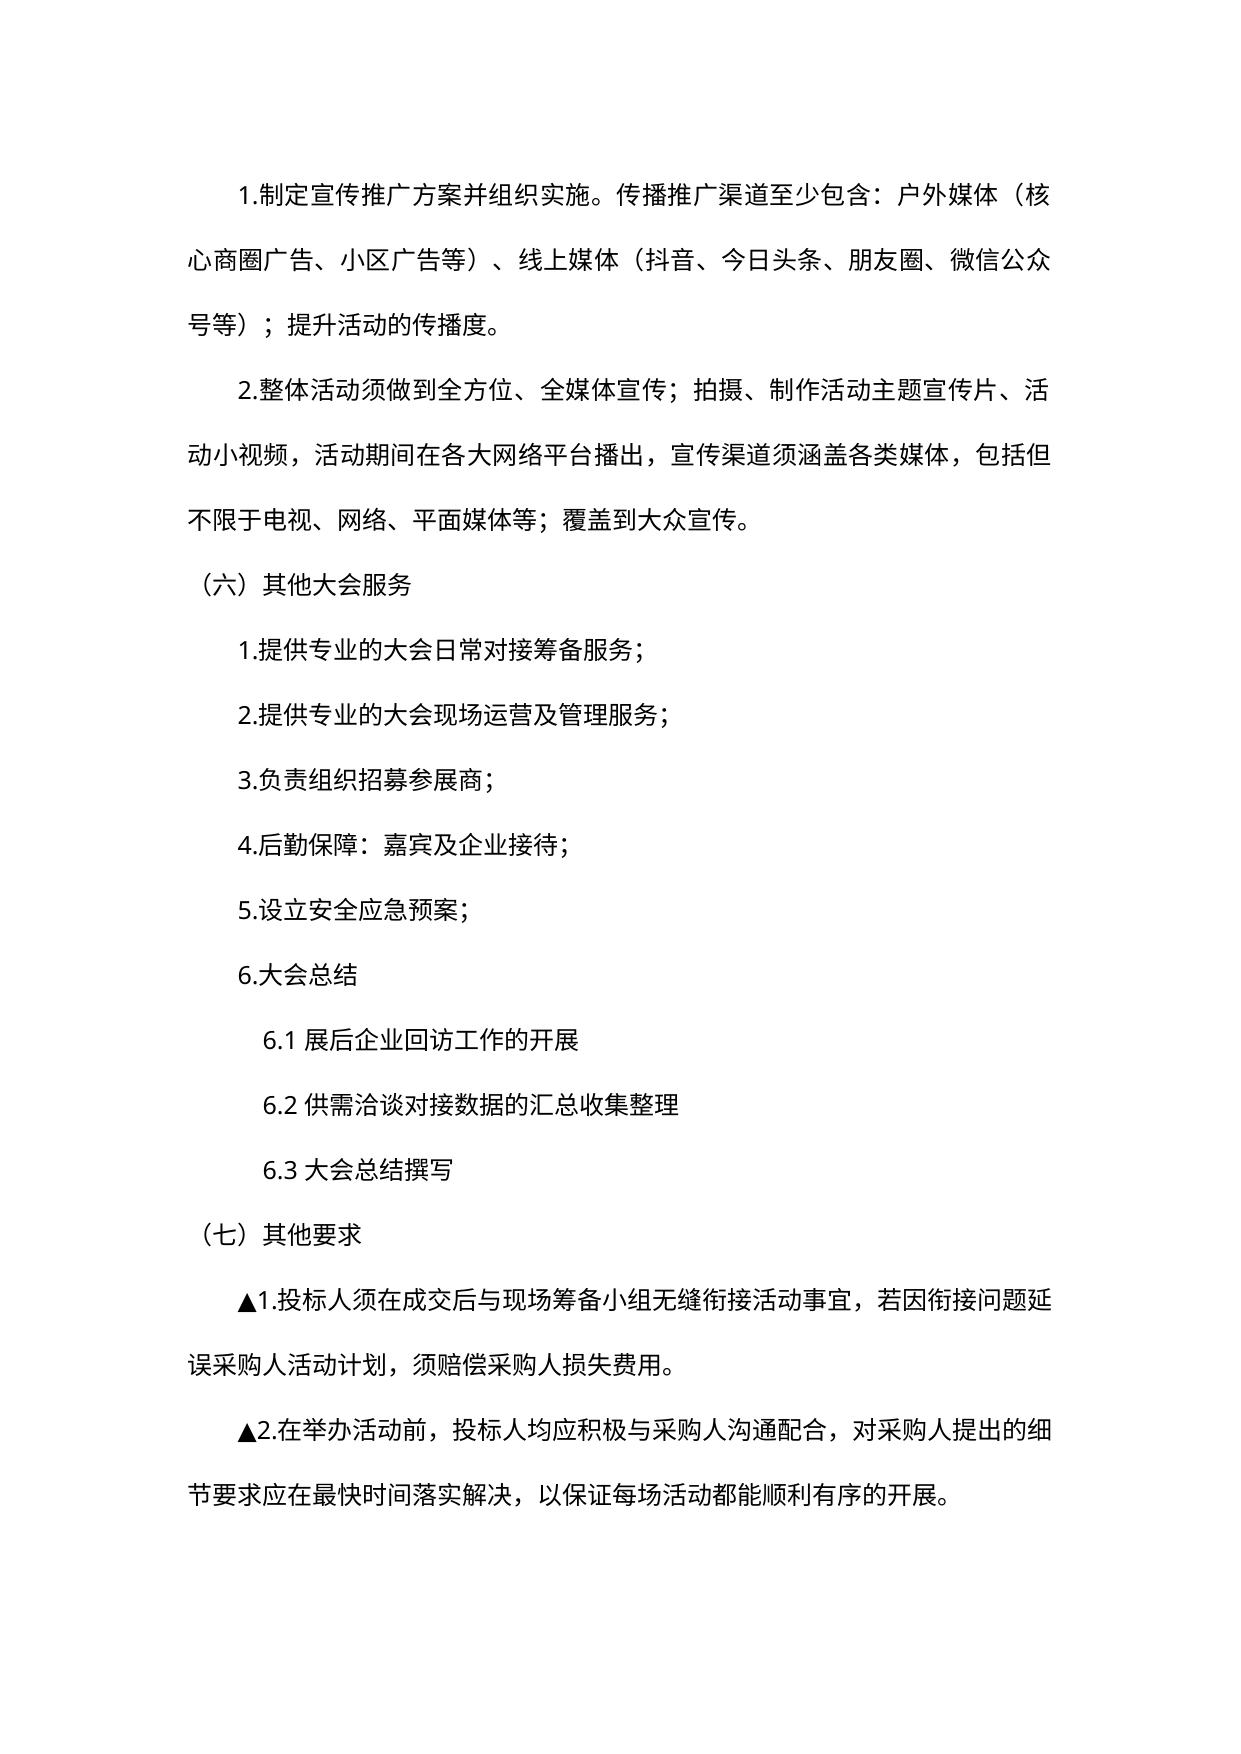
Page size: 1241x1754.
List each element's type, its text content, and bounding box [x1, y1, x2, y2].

text （七）其他要求 [187, 1202, 1053, 1267]
text 6.2 供需洽谈对接数据的汇总收集整理 [187, 1072, 1053, 1137]
text ▲1.投标人须在成交后与现场筹备小组无缝衔接活动事宜，若因衔接问题延误采购人活动计划，须赔偿采购人损失费用。 [187, 1267, 1053, 1397]
text （六）其他大会服务 [187, 552, 1053, 617]
text 4.后勤保障：嘉宾及企业接待； [187, 812, 1053, 877]
text 6.3 大会总结撰写 [187, 1137, 1053, 1202]
text 1.制定宣传推广方案并组织实施。传播推广渠道至少包含：户外媒体（核心商圈广告、小区广告等）、线上媒体（抖音、今日头条、朋友圈、微信公众号等）；提升活动的传播度。 [187, 162, 1053, 357]
text 6.1 展后企业回访工作的开展 [187, 1007, 1053, 1072]
text 3.负责组织招募参展商； [187, 747, 1053, 812]
text 6.大会总结 [187, 942, 1053, 1007]
text 1.提供专业的大会日常对接筹备服务； [187, 617, 1053, 682]
text ▲2.在举办活动前，投标人均应积极与采购人沟通配合，对采购人提出的细节要求应在最快时间落实解决，以保证每场活动都能顺利有序的开展。 [187, 1397, 1053, 1527]
text 2.整体活动须做到全方位、全媒体宣传；拍摄、制作活动主题宣传片、活动小视频，活动期间在各大网络平台播出，宣传渠道须涵盖各类媒体，包括但不限于电视、网络、平面媒体等；覆盖到大众宣传。 [187, 357, 1053, 552]
text 5.设立安全应急预案； [187, 877, 1053, 942]
text 2.提供专业的大会现场运营及管理服务； [187, 682, 1053, 747]
